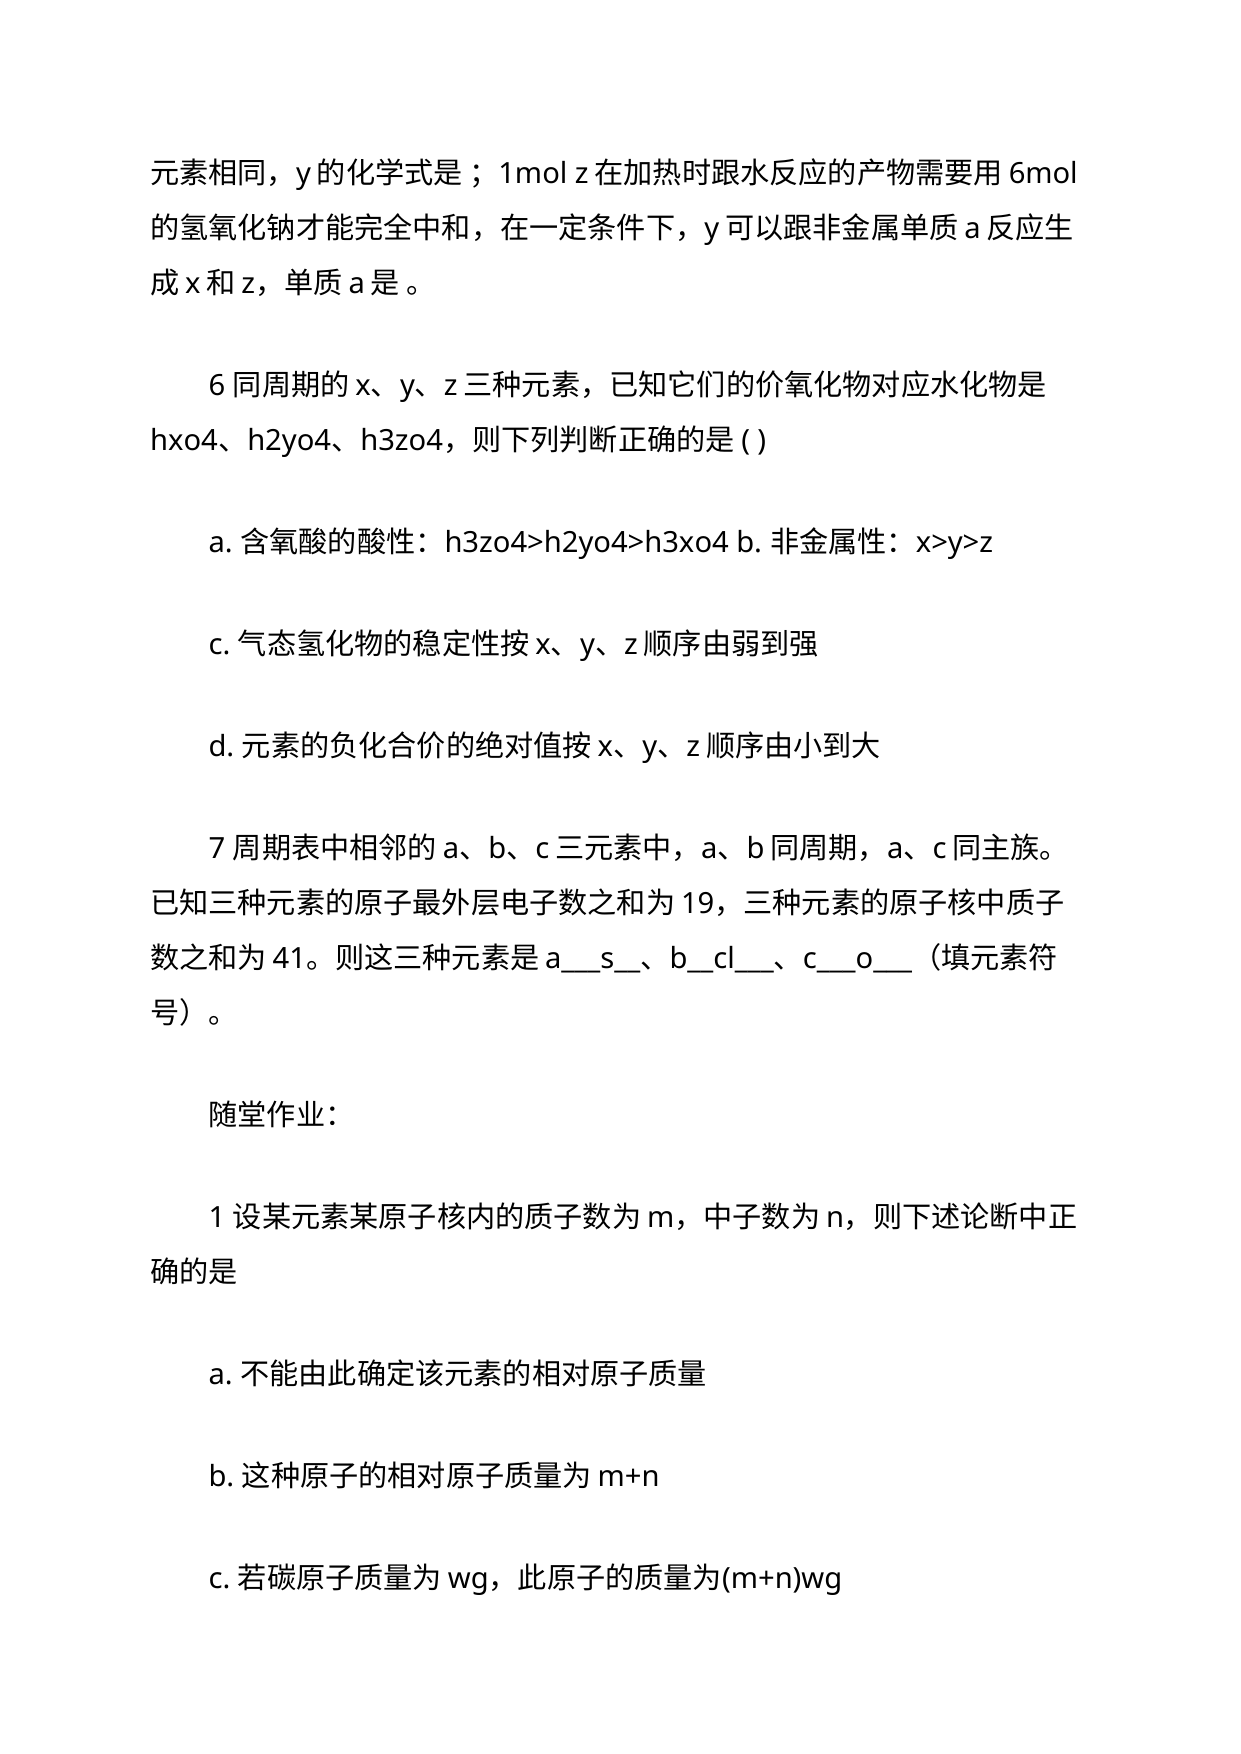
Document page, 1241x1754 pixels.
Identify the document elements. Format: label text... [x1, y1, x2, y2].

text c. 若碳原子质量为wg，此原子的质量为(m+n)wg [150, 1554, 1090, 1597]
text b. 这种原子的相对原子质量为m+n [150, 1452, 1090, 1494]
text 6 同周期的x、y、z三种元素，已知它们的价氧化物对应水化物是hxo4、h2yo4、h3zo4，则下列判断正确的是 ( ) [150, 362, 1090, 459]
text 1 设某元素某原子核内的质子数为m，中子数为n，则下述论断中正确的是 [150, 1193, 1090, 1291]
text 随堂作业： [150, 1092, 1090, 1134]
text c. 气态氢化物的稳定性按x、y、z顺序由弱到强 [150, 621, 1090, 663]
text a. 不能由此确定该元素的相对原子质量 [150, 1350, 1090, 1393]
text 7 周期表中相邻的a、b、c三元素中，a、b同周期，a、c同主族。已知三种元素的原子最外层电子数之和为19，三种元素的原子核中质子数之和为41。则这三种元素是a___s__、b__cl___、c___o___（填元素符号）。 [150, 825, 1090, 1032]
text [150, 150, 1090, 302]
text d. 元素的负化合价的绝对值按x、y、z顺序由小到大 [150, 723, 1090, 765]
text a. 含氧酸的酸性：h3zo4>h2yo4>h3xo4 b. 非金属性：x>y>z [150, 519, 1090, 561]
